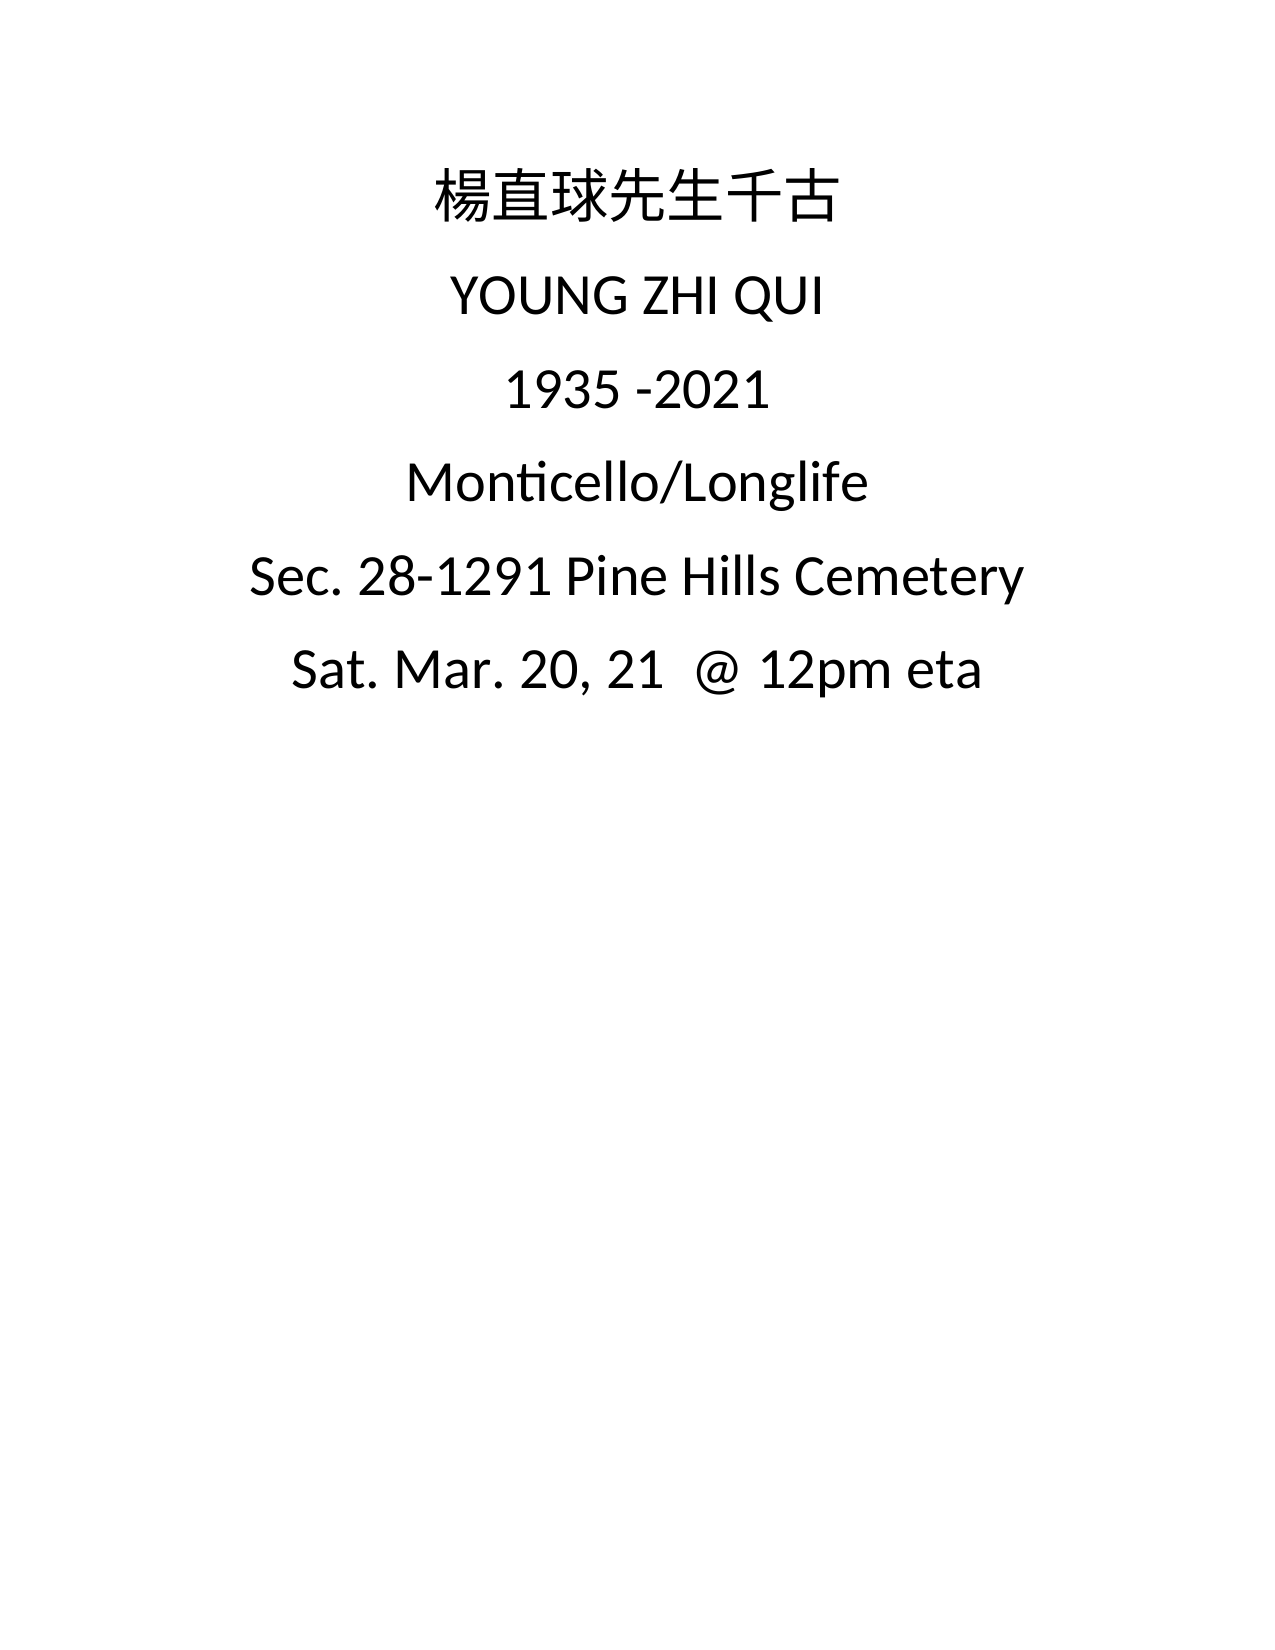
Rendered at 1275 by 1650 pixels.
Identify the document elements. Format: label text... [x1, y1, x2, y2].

text Sec. 28-1291 Pine Hills Cemetery [150, 538, 1125, 610]
text YOUNG ZHI QUI [150, 258, 1125, 329]
text 楊直球先生千古 [150, 150, 1125, 234]
text Monticello/Longlife [150, 445, 1125, 516]
text Sat. Mar. 20, 21 @ 12pm eta [150, 632, 1125, 703]
text 1935 -2021 [150, 351, 1125, 423]
